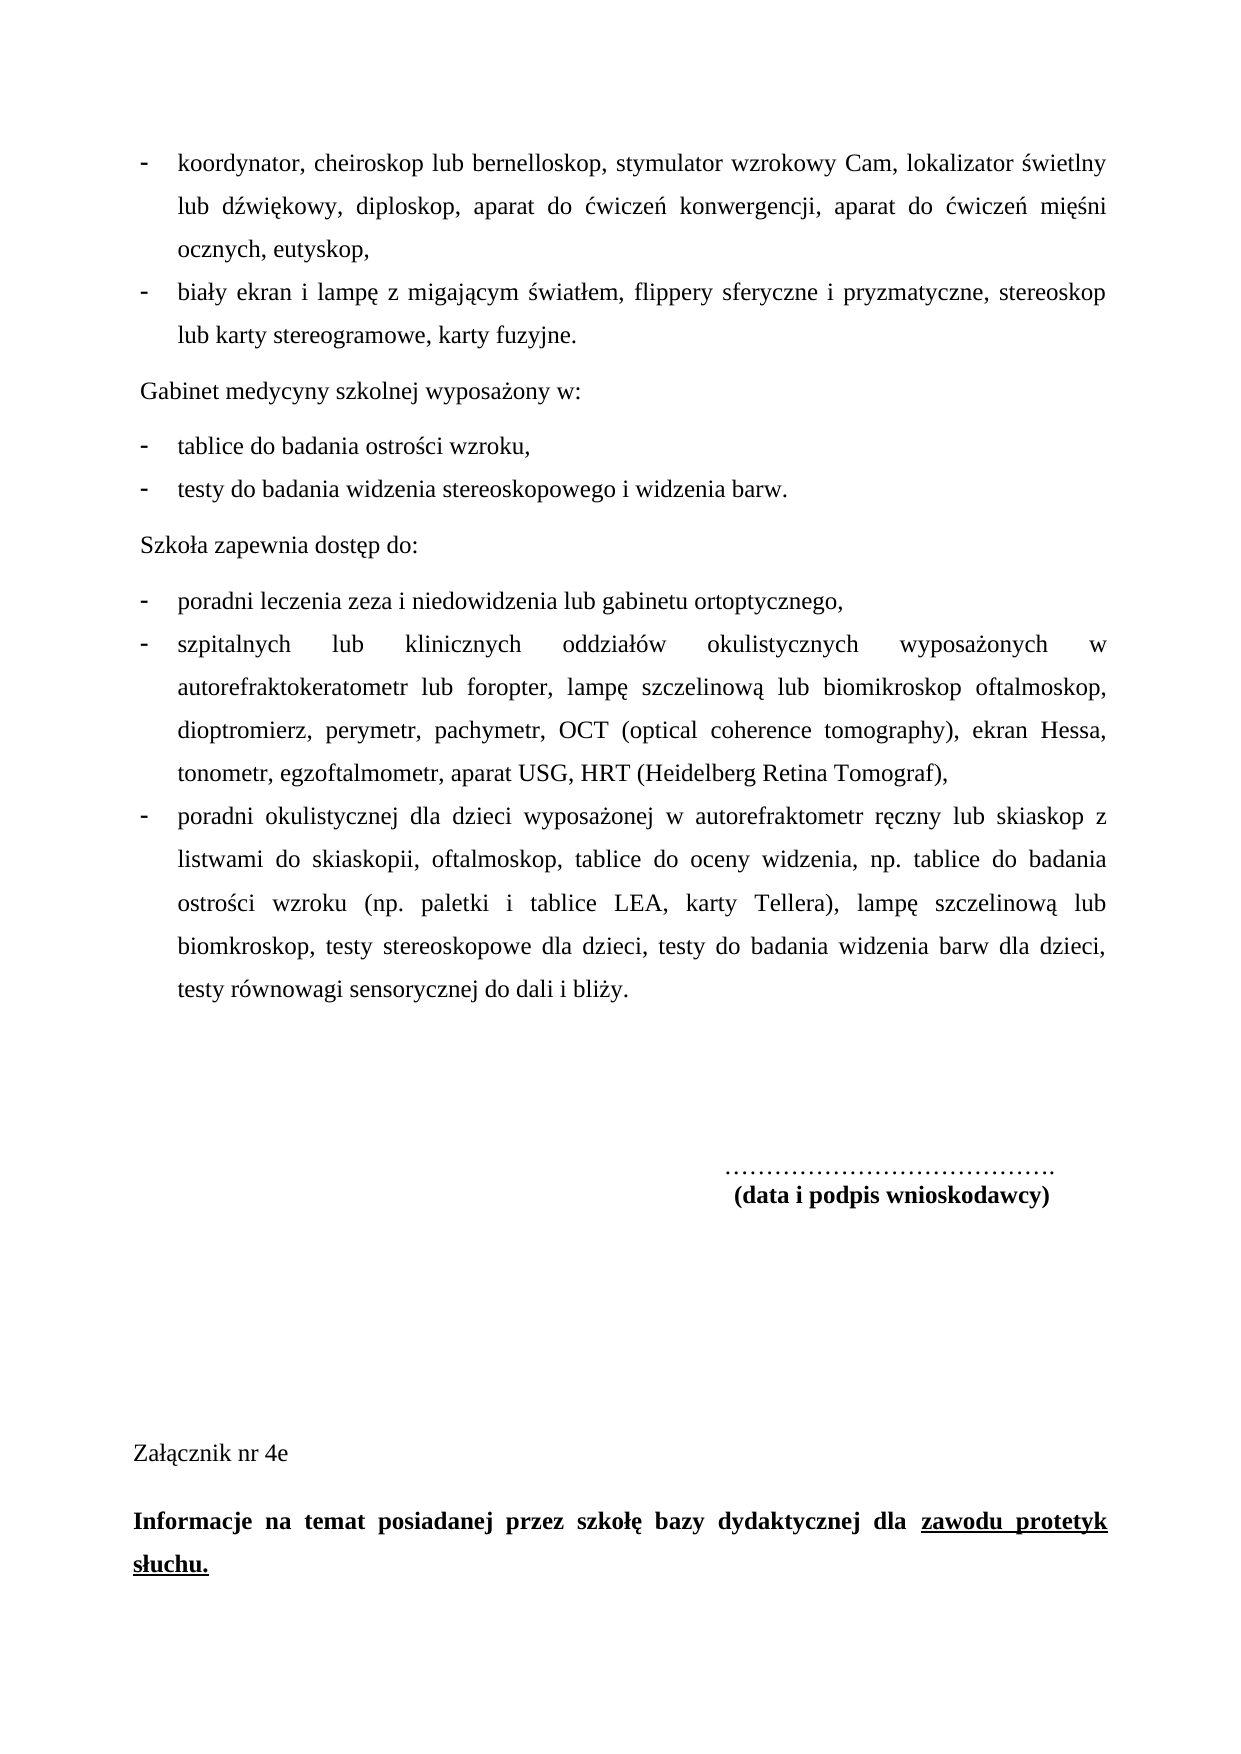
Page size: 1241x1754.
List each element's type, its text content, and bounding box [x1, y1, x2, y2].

list poradni okulistycznej dla dzieci wyposażonej w autorefraktometr ręczny lub skiaskop z listwami do skiaskopii, oftalmoskop, tablice do oceny widzenia, np. tablice do badania ostrości wzroku (np. paletki i tablice LEA, karty Tellera), lampę szczelinową lub biomkroskop, testy stereoskopowe dla dzieci, testy do badania widzenia barw dla dzieci, testy równowagi sensorycznej do dali i bliży. [140, 801, 1107, 1003]
list poradni leczenia zeza i niedowidzenia lub gabinetu ortoptycznego, [140, 586, 1107, 614]
text Gabinet medycyny szkolnej wyposażony w: [140, 376, 1107, 404]
list biały ekran i lampę z migającym światłem, flippery sferyczne i pryzmatyczne, stereoskop lub karty stereogramowe, karty fuzyjne. [140, 277, 1107, 349]
list koordynator, cheiroskop lub bernelloskop, stymulator wzrokowy Cam, lokalizator świetlny lub dźwiękowy, diploskop, aparat do ćwiczeń konwergencji, aparat do ćwiczeń mięśni ocznych, eutyskop, [140, 148, 1107, 263]
list testy do badania widzenia stereoskopowego i widzenia barw. [140, 474, 1107, 503]
text Szkoła zapewnia dostęp do: [140, 530, 1107, 559]
list szpitalnych lub klinicznych oddziałów okulistycznych wyposażonych w autorefraktokeratometr lub foropter, lampę szczelinową lub biomikroskop oftalmoskop, dioptromierz, perymetr, pachymetr, OCT (optical coherence tomography), ekran Hessa, tonometr, egzoftalmometr, aparat USG, HRT (Heidelberg Retina Tomograf), [140, 629, 1107, 787]
text …………………………………. [723, 1151, 1107, 1180]
text Informacje na temat posiadanej przez szkołę bazy dydaktycznej dla zawodu protetyk słuchu. [133, 1506, 1107, 1578]
list tablice do badania ostrości wzroku, [140, 431, 1107, 460]
text Załącznik nr 4e [133, 1438, 1107, 1467]
text (data i podpis wnioskodawcy) [709, 1180, 1107, 1209]
